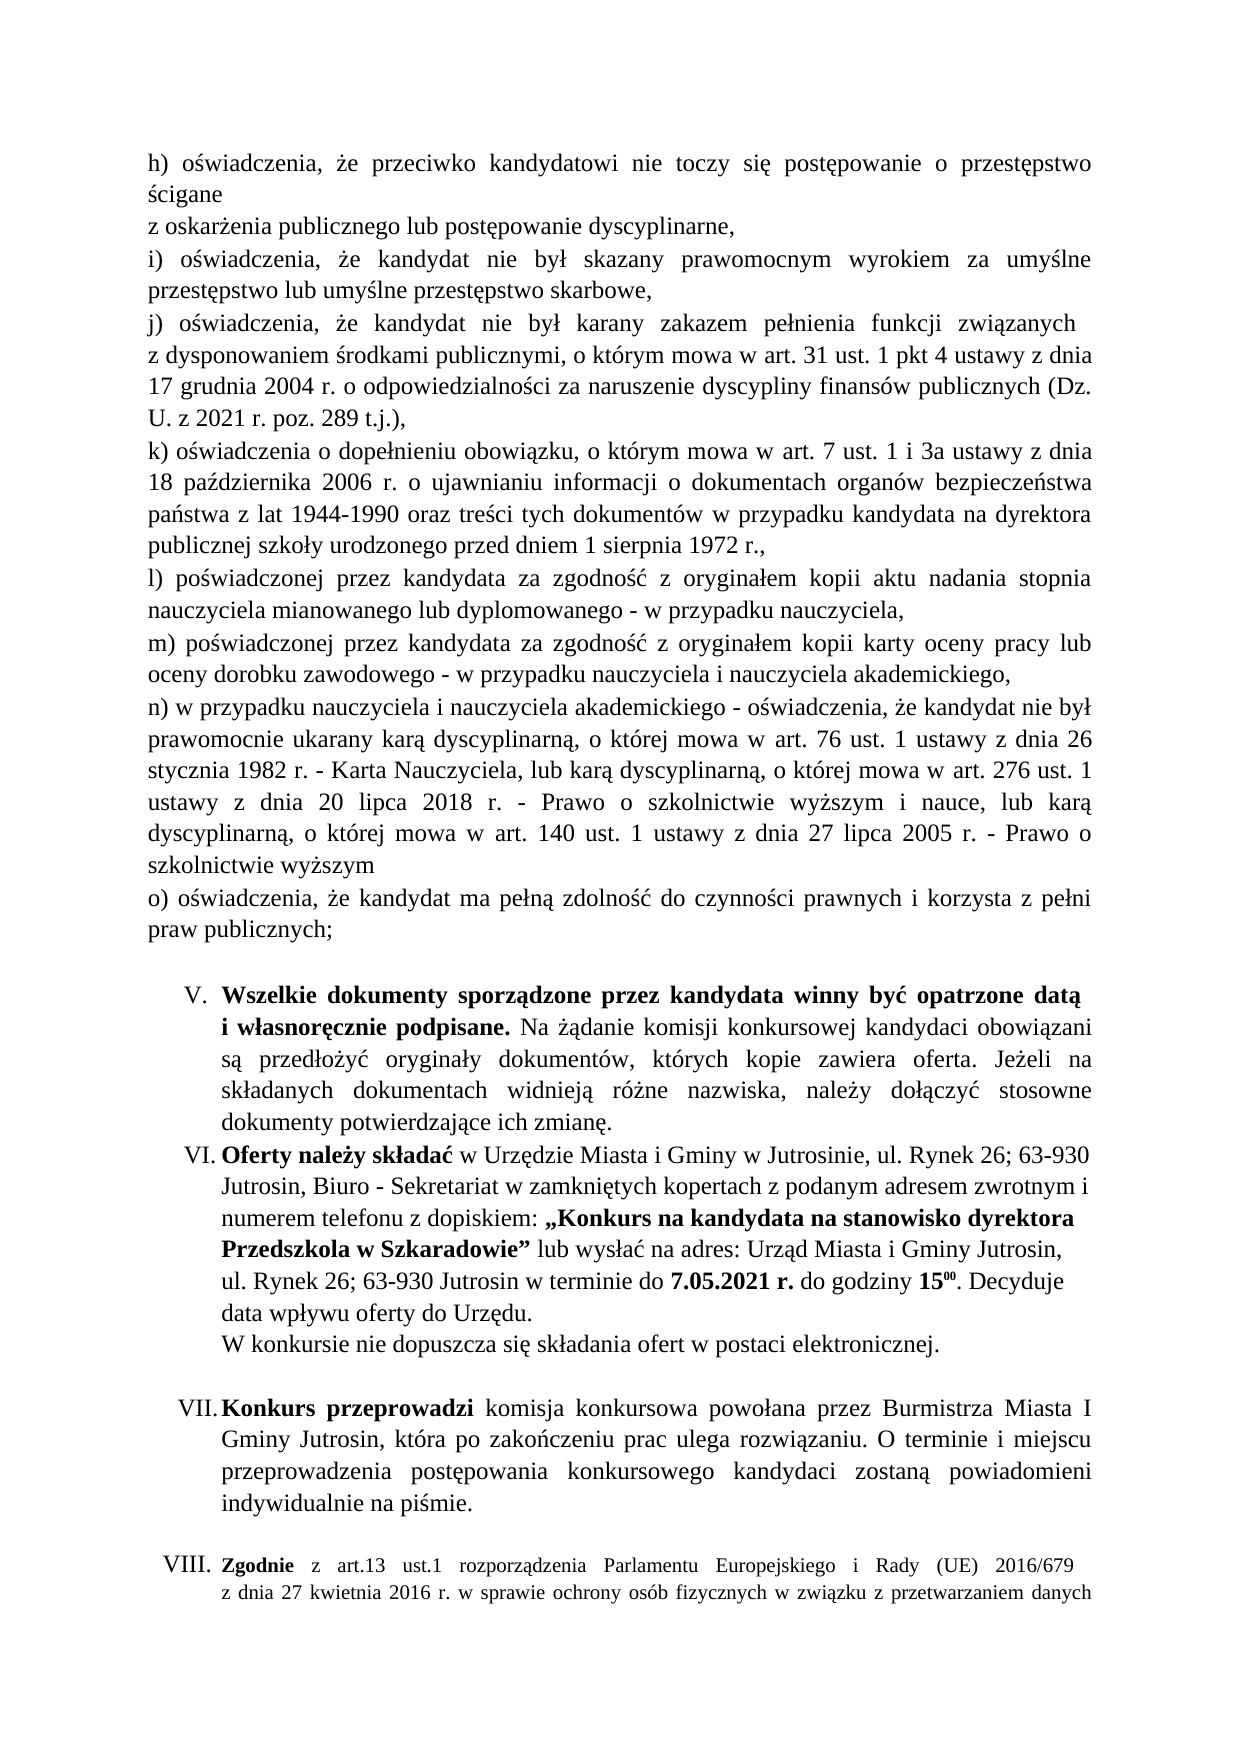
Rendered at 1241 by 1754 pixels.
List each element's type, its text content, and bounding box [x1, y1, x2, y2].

text h) oświadczenia, że przeciwko kandydatowi nie toczy się postępowanie o przestępstwo ścigane z oskarżenia publicznego lub postępowanie dyscyplinarne, [148, 148, 1093, 239]
text i) oświadczenia, że kandydat nie był skazany prawomocnym wyrokiem za umyślne przestępstwo lub umyślne przestępstwo skarbowe, [148, 244, 1093, 304]
text j) oświadczenia, że kandydat nie był karany zakazem pełnienia funkcji związanych z dysponowaniem środkami publicznymi, o którym mowa w art. 31 ust. 1 pkt 4 ustawy z dnia 17 grudnia 2004 r. o odpowiedzialności za naruszenie dyscypliny finansów publicznych (Dz. U. z 2021 r. poz. 289 t.j.), [148, 308, 1093, 432]
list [162, 1549, 1093, 1604]
text o) oświadczenia, że kandydat ma pełną zdolność do czynności prawnych i korzysta z pełni praw publicznych; [148, 883, 1093, 943]
text k) oświadczenia o dopełnieniu obowiązku, o którym mowa w art. 7 ust. 1 i 3a ustawy z dnia 18 października 2006 r. o ujawnianiu informacji o dokumentach organów bezpieczeństwa państwa z lat 1944-1990 oraz treści tych dokumentów w przypadku kandydata na dyrektora publicznej szkoły urodzonego przed dniem 1 sierpnia 1972 r., [148, 436, 1093, 559]
text m) poświadczonej przez kandydata za zgodność z oryginałem kopii karty oceny pracy lub oceny dorobku zawodowego - w przypadku nauczyciela i nauczyciela akademickiego, [148, 628, 1093, 688]
text n) w przypadku nauczyciela i nauczyciela akademickiego - oświadczenia, że kandydat nie był prawomocnie ukarany karą dyscyplinarną, o której mowa w art. 76 ust. 1 ustawy z dnia 26 stycznia 1982 r. - Karta Nauczyciela, lub karą dyscyplinarną, o której mowa w art. 276 ust. 1 ustawy z dnia 20 lipca 2018 r. - Prawo o szkolnictwie wyższym i nauce, lub karą dyscyplinarną, o której mowa w art. 140 ust. 1 ustawy z dnia 27 lipca 2005 r. - Prawo o szkolnictwie wyższym [148, 692, 1093, 879]
list Konkurs przeprowadzi komisja konkursowa powołana przez Burmistrza Miasta I Gminy Jutrosin, która po zakończeniu prac ulega rozwiązaniu. O terminie i miejscu przeprowadzenia postępowania konkursowego kandydaci zostaną powiadomieni indywidualnie na piśmie. [177, 1393, 1093, 1516]
list Oferty należy składać w Urzędzie Miasta i Gminy w Jutrosinie, ul. Rynek 26; 63-930 Jutrosin, Biuro - Sekretariat w zamkniętych kopertach z podanym adresem zwrotnym i numerem telefonu z dopiskiem: „Konkurs na kandydata na stanowisko dyrektora Przedszkola w Szkaradowie” lub wysłać na adres: Urząd Miasta i Gminy Jutrosin, ul. Rynek 26; 63-930 Jutrosin w terminie do 7.05.2021 r. do godziny 1500. Decyduje data wpływu oferty do Urzędu. W konkursie nie dopuszcza się składania ofert w postaci elektronicznej. [183, 1140, 1093, 1358]
text l) poświadczonej przez kandydata za zgodność z oryginałem kopii aktu nadania stopnia nauczyciela mianowanego lub dyplomowanego - w przypadku nauczyciela, [148, 563, 1093, 624]
list Wszelkie dokumenty sporządzone przez kandydata winny być opatrzone datą i własnoręcznie podpisane. Na żądanie komisji konkursowej kandydaci obowiązani są przedłożyć oryginały dokumentów, których kopie zawiera oferta. Jeżeli na składanych dokumentach widnieją różne nazwiska, należy dołączyć stosowne dokumenty potwierdzające ich zmianę. [183, 981, 1093, 1136]
